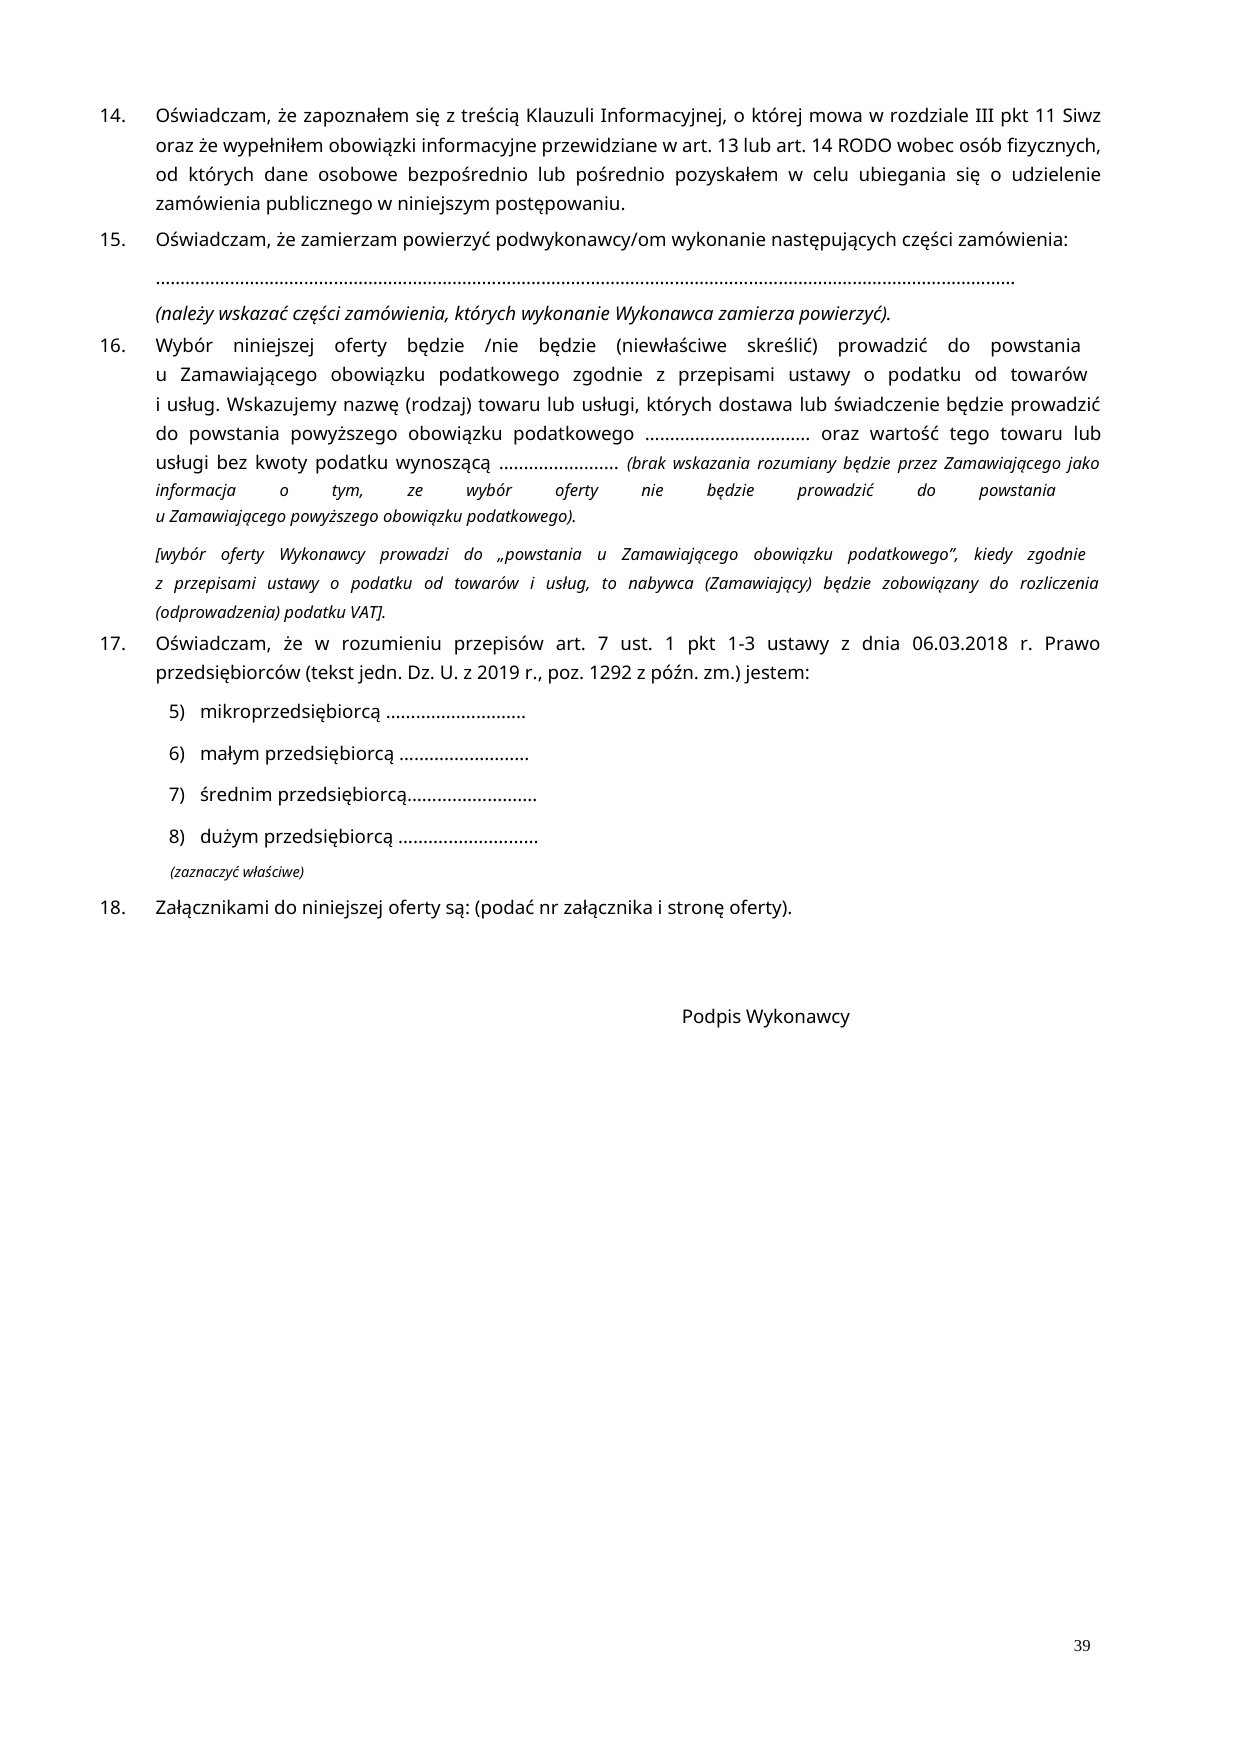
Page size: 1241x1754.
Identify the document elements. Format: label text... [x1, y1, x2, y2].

text (zaznaczyć właściwe) [170, 862, 1102, 882]
text Podpis Wykonawcy [134, 1001, 1102, 1030]
list Wybór niniejszej oferty będzie /nie będzie (niewłaściwe skreślić) prowadzić do powstania u Zamawiającego obowiązku podatkowego zgodnie z przepisami ustawy o podatku od towarów i usług. Wskazujemy nazwę (rodzaj) towaru lub usługi, których dostawa lub świadczenie będzie prowadzić do powstania powyższego obowiązku podatkowego ….............................. oraz wartość tego towaru lub usługi bez kwoty podatku wynoszącą …..................... (brak wskazania rozumiany będzie przez Zamawiającego jako informacja o tym, ze wybór oferty nie będzie prowadzić do powstania u Zamawiającego powyższego obowiązku podatkowego). [126, 332, 1102, 527]
list Oświadczam, że w rozumieniu przepisów art. 7 ust. 1 pkt 1-3 ustawy z dnia 06.03.2018 r. Prawo przedsiębiorców (tekst jedn. Dz. U. z 2019 r., poz. 1292 z późn. zm.) jestem: [126, 630, 1102, 685]
text ………………………………………………………………………………………………………………………………………………………… [155, 261, 1102, 291]
list mikroprzedsiębiorcą …......................... [185, 695, 1102, 724]
text (należy wskazać części zamówienia, których wykonanie Wykonawca zamierza powierzyć). [155, 297, 1102, 326]
list Załącznikami do niniejszej oferty są: (podać nr załącznika i stronę oferty). [126, 894, 1102, 920]
list Oświadczam, że zamierzam powierzyć podwykonawcy/om wykonanie następujących części zamówienia: [126, 226, 1102, 251]
list średnim przedsiębiorcą…....................... [185, 778, 1102, 808]
list dużym przedsiębiorcą …......................... [185, 820, 1102, 849]
list Oświadczam, że zapoznałem się z treścią Klauzuli Informacyjnej, o której mowa w rozdziale III pkt 11 Siwz oraz że wypełniłem obowiązki informacyjne przewidziane w art. 13 lub art. 14 RODO wobec osób fizycznych, od których dane osobowe bezpośrednio lub pośrednio pozyskałem w celu ubiegania się o udzielenie zamówienia publicznego w niniejszym postępowaniu. [126, 103, 1102, 216]
list małym przedsiębiorcą …....................... [185, 737, 1102, 766]
text [wybór oferty Wykonawcy prowadzi do „powstania u Zamawiającego obowiązku podatkowego”, kiedy zgodnie z przepisami ustawy o podatku od towarów i usług, to nabywca (Zamawiający) będzie zobowiązany do rozliczenia (odprowadzenia) podatku VAT]. [155, 537, 1102, 624]
